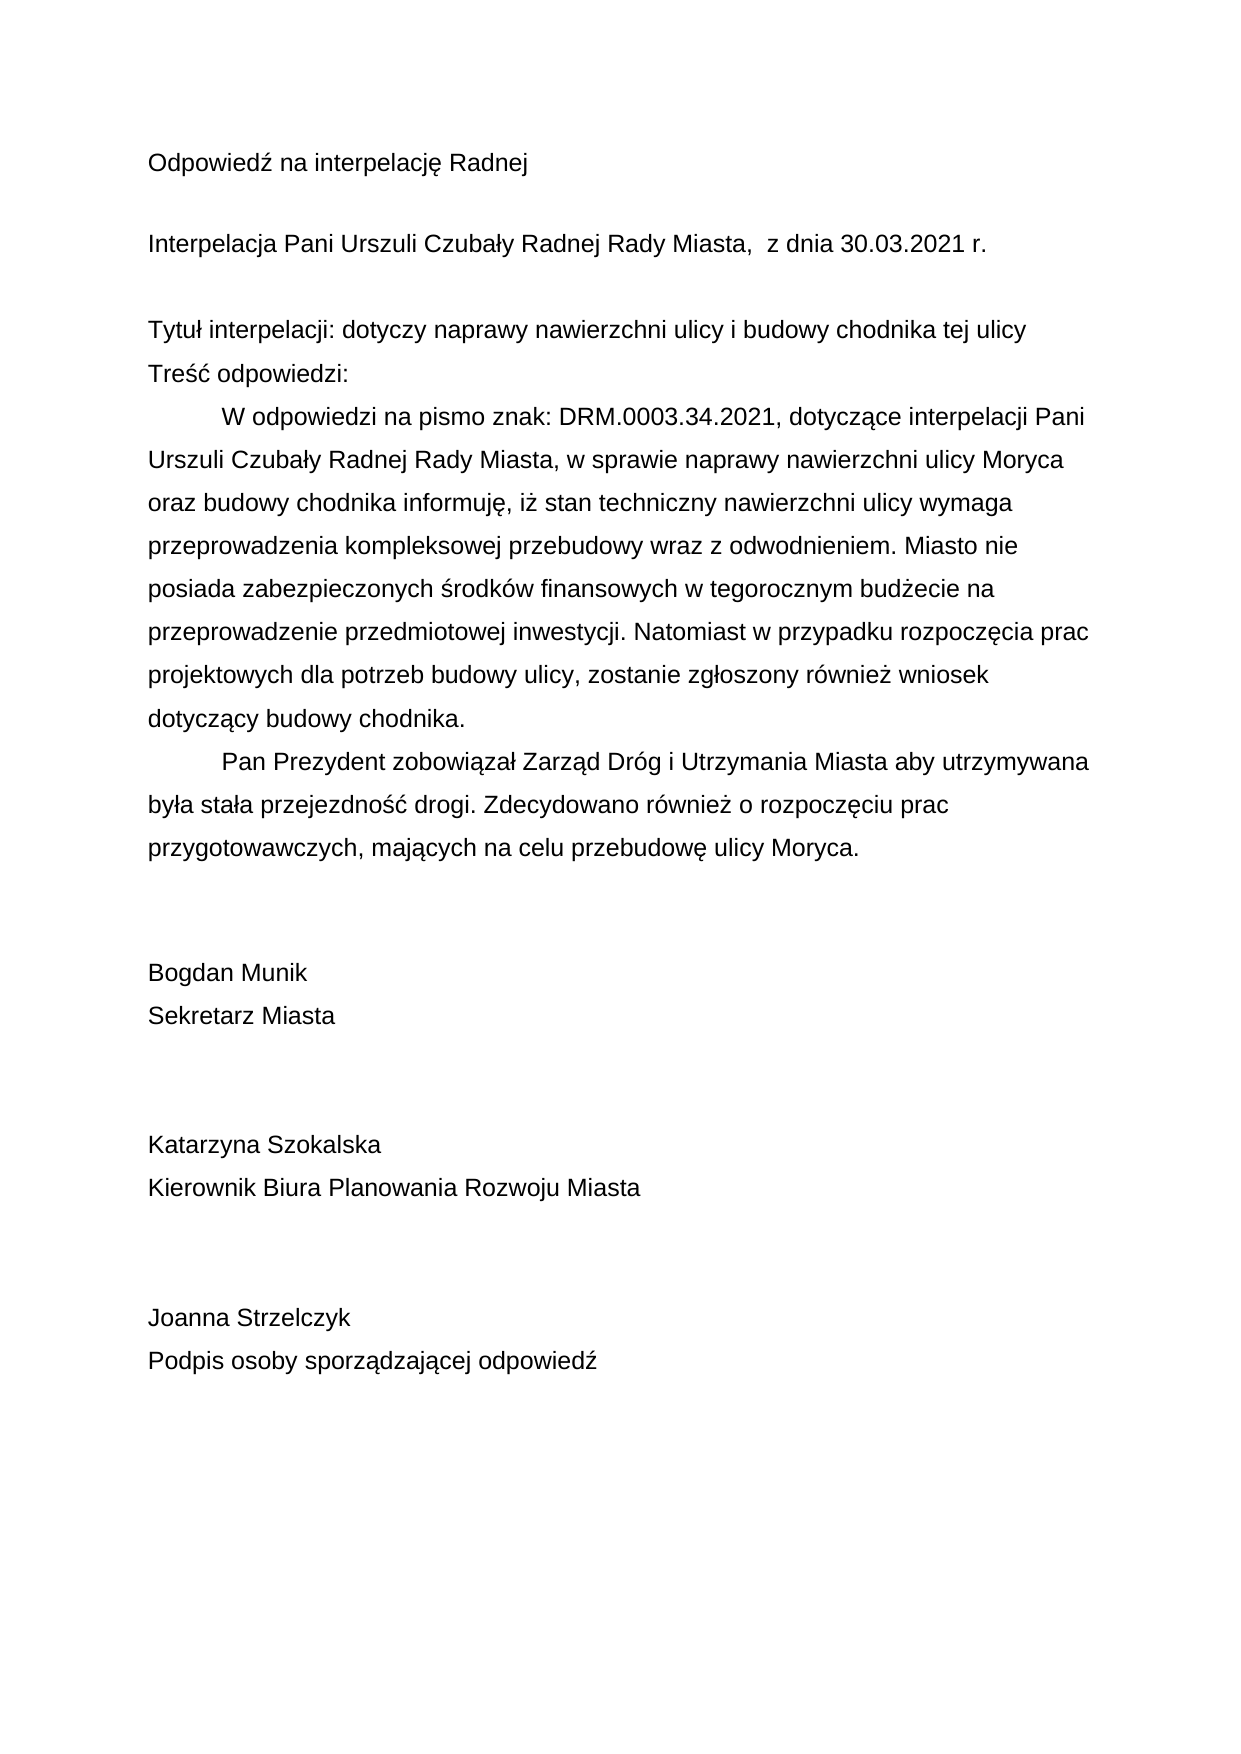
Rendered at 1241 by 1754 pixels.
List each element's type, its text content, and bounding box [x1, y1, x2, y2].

text Sekretarz Miasta [148, 1001, 1093, 1029]
text Katarzyna Szokalska [148, 1130, 1093, 1159]
text Treść odpowiedzi: [148, 358, 1093, 387]
text Interpelacja Pani Urszuli Czubały Radnej Rady Miasta, z dnia 30.03.2021 r. [148, 229, 1093, 258]
text Bogdan Munik [148, 958, 1093, 986]
subtitle Odpowiedź na interpelację Radnej [148, 148, 1093, 176]
text Joanna Strzelczyk [148, 1303, 1093, 1331]
text Pan Prezydent zobowiązał Zarząd Dróg i Utrzymania Miasta aby utrzymywana była stała przejezdność drogi. Zdecydowano również o rozpoczęciu prac przygotowawczych, mających na celu przebudowę ulicy Moryca. [148, 747, 1093, 862]
text W odpowiedzi na pismo znak: DRM.0003.34.2021, dotyczące interpelacji Pani Urszuli Czubały Radnej Rady Miasta, w sprawie naprawy nawierzchni ulicy Moryca oraz budowy chodnika informuję, iż stan techniczny nawierzchni ulicy wymaga przeprowadzenia kompleksowej przebudowy wraz z odwodnieniem. Miasto nie posiada zabezpieczonych środków finansowych w tegorocznym budżecie na przeprowadzenie przedmiotowej inwestycji. Natomiast w przypadku rozpoczęcia prac projektowych dla potrzeb budowy ulicy, zostanie zgłoszony również wniosek dotyczący budowy chodnika. [148, 402, 1093, 732]
text Tytuł interpelacji: dotyczy naprawy nawierzchni ulicy i budowy chodnika tej ulicy [148, 315, 1093, 344]
text Podpis osoby sporządzającej odpowiedź [148, 1346, 1093, 1374]
text Kierownik Biura Planowania Rozwoju Miasta [148, 1173, 1093, 1202]
